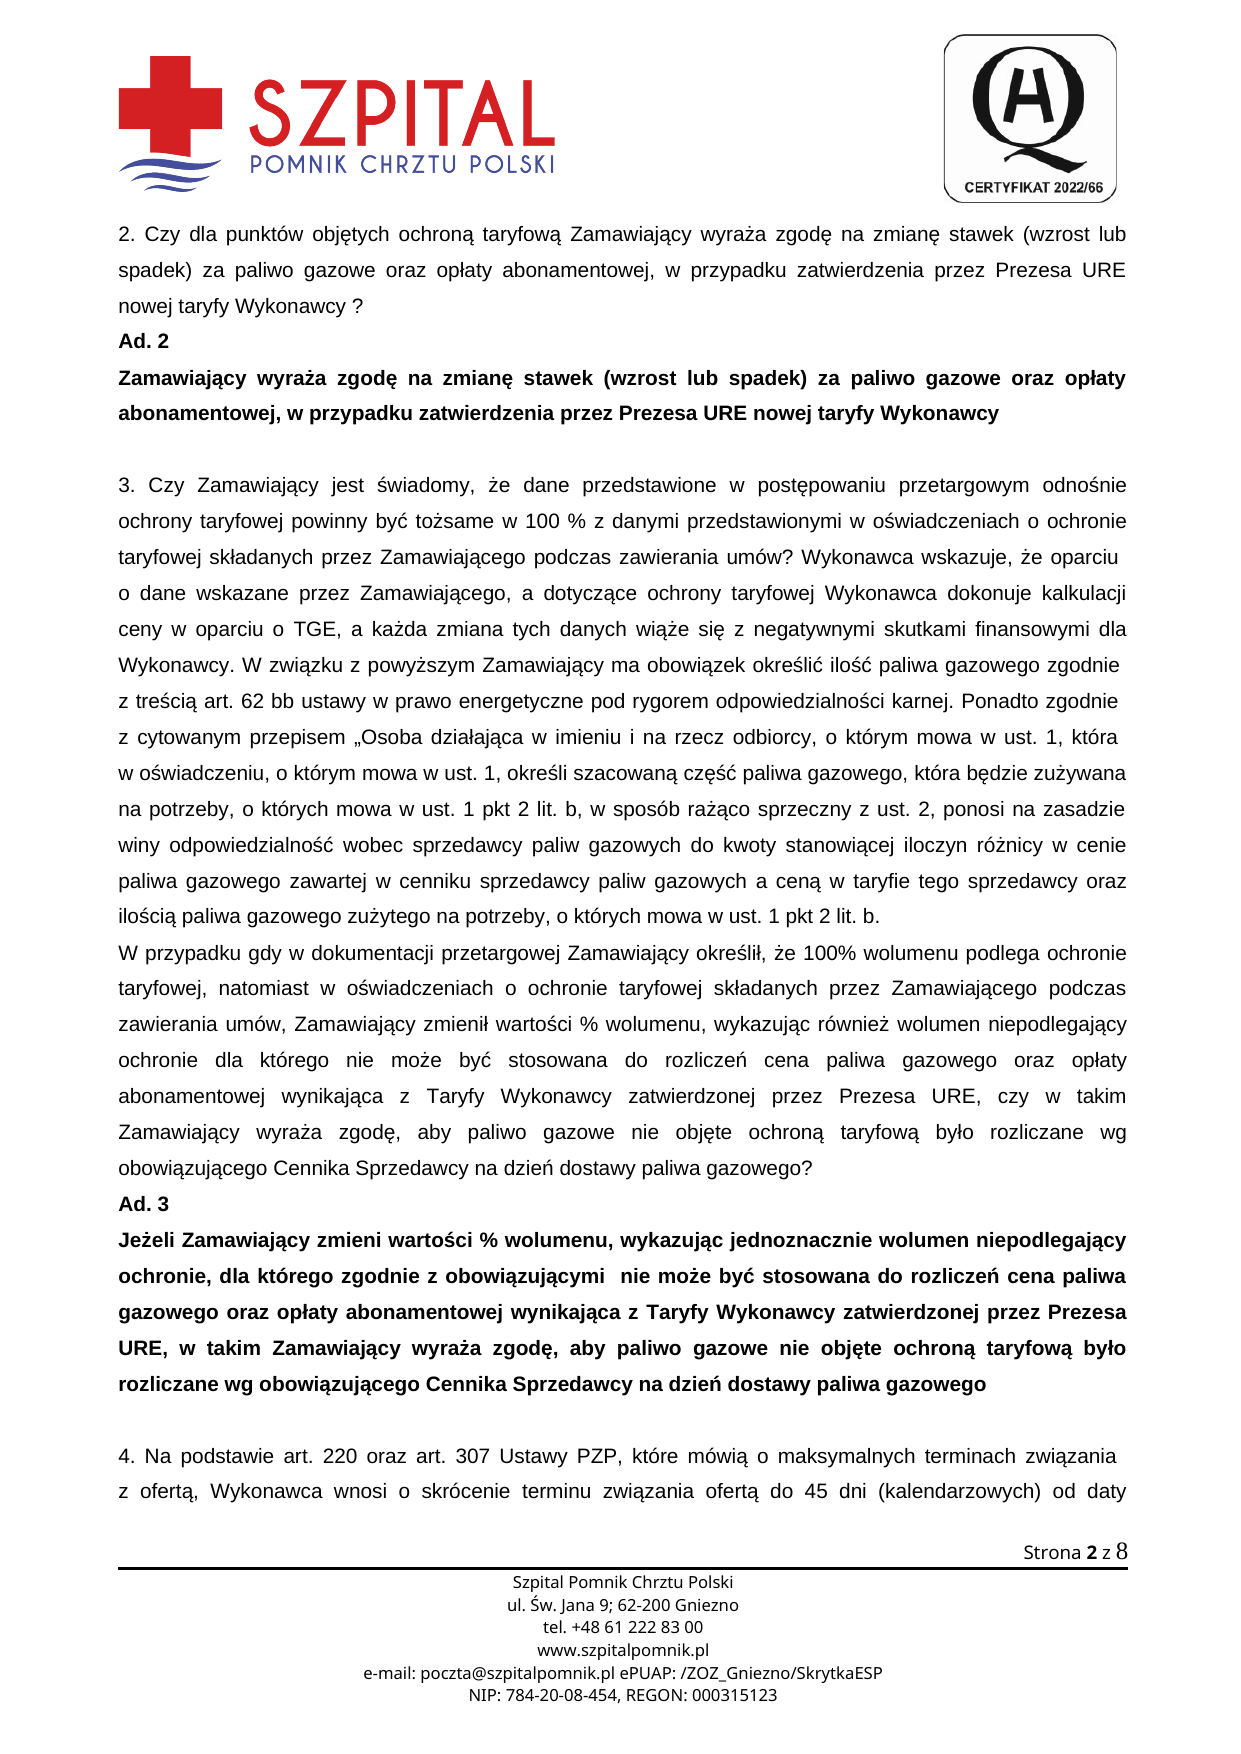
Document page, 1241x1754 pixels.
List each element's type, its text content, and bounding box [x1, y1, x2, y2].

text 3. Czy Zamawiający jest świadomy, że dane przedstawione w postępowaniu przetargowym odnośnie ochrony taryfowej powinny być tożsame w 100 % z danymi przedstawionymi w oświadczeniach o ochronie taryfowej składanych przez Zamawiającego podczas zawierania umów? Wykonawca wskazuje, że oparciu o dane wskazane przez Zamawiającego, a dotyczące ochrony taryfowej Wykonawca dokonuje kalkulacji ceny w oparciu o TGE, a każda zmiana tych danych wiąże się z negatywnymi skutkami finansowymi dla Wykonawcy. W związku z powyższym Zamawiający ma obowiązek określić ilość paliwa gazowego zgodnie z treścią art. 62 bb ustawy w prawo energetyczne pod rygorem odpowiedzialności karnej. Ponadto zgodnie z cytowanym przepisem „Osoba działająca w imieniu i na rzecz odbiorcy, o którym mowa w ust. 1, która w oświadczeniu, o którym mowa w ust. 1, określi szacowaną część paliwa gazowego, która będzie zużywana na potrzeby, o których mowa w ust. 1 pkt 2 lit. b, w sposób rażąco sprzeczny z ust. 2, ponosi na zasadzie winy odpowiedzialność wobec sprzedawcy paliw gazowych do kwoty stanowiącej iloczyn różnicy w cenie paliwa gazowego zawartej w cenniku sprzedawcy paliw gazowych a ceną w taryfie tego sprzedawcy oraz ilością paliwa gazowego zużytego na potrzeby, o których mowa w ust. 1 pkt 2 lit. b. [118, 473, 1128, 928]
picture [118, 56, 555, 192]
text Jeżeli Zamawiający zmieni wartości % wolumenu, wykazując jednoznacznie wolumen niepodlegający ochronie, dla którego zgodnie z obowiązującymi nie może być stosowana do rozliczeń cena paliwa gazowego oraz opłaty abonamentowej wynikająca z Taryfy Wykonawcy zatwierdzonej przez Prezesa URE, w takim Zamawiający wyraża zgodę, aby paliwo gazowe nie objęte ochroną taryfową było rozliczane wg obowiązującego Cennika Sprzedawcy na dzień dostawy paliwa gazowego [118, 1228, 1128, 1396]
text W przypadku gdy w dokumentacji przetargowej Zamawiający określił, że 100% wolumenu podlega ochronie taryfowej, natomiast w oświadczeniach o ochronie taryfowej składanych przez Zamawiającego podczas zawierania umów, Zamawiający zmienił wartości % wolumenu, wykazując również wolumen niepodlegający ochronie dla którego nie może być stosowana do rozliczeń cena paliwa gazowego oraz opłaty abonamentowej wynikająca z Taryfy Wykonawcy zatwierdzonej przez Prezesa URE, czy w takim Zamawiający wyraża zgodę, aby paliwo gazowe nie objęte ochroną taryfową było rozliczane wg obowiązującego Cennika Sprzedawcy na dzień dostawy paliwa gazowego? [118, 940, 1128, 1180]
text Zamawiający wyraża zgodę na zmianę stawek (wzrost lub spadek) za paliwo gazowe oraz opłaty abonamentowej, w przypadku zatwierdzenia przez Prezesa URE nowej taryfy Wykonawcy [118, 365, 1128, 425]
text 2. Czy dla punktów objętych ochroną taryfową Zamawiający wyraża zgodę na zmianę stawek (wzrost lub spadek) za paliwo gazowe oraz opłaty abonamentowej, w przypadku zatwierdzenia przez Prezesa URE nowej taryfy Wykonawcy ? [118, 222, 1128, 317]
text Ad. 3 [118, 1192, 1128, 1216]
text Ad. 2 [118, 329, 1128, 353]
picture [943, 34, 1117, 203]
